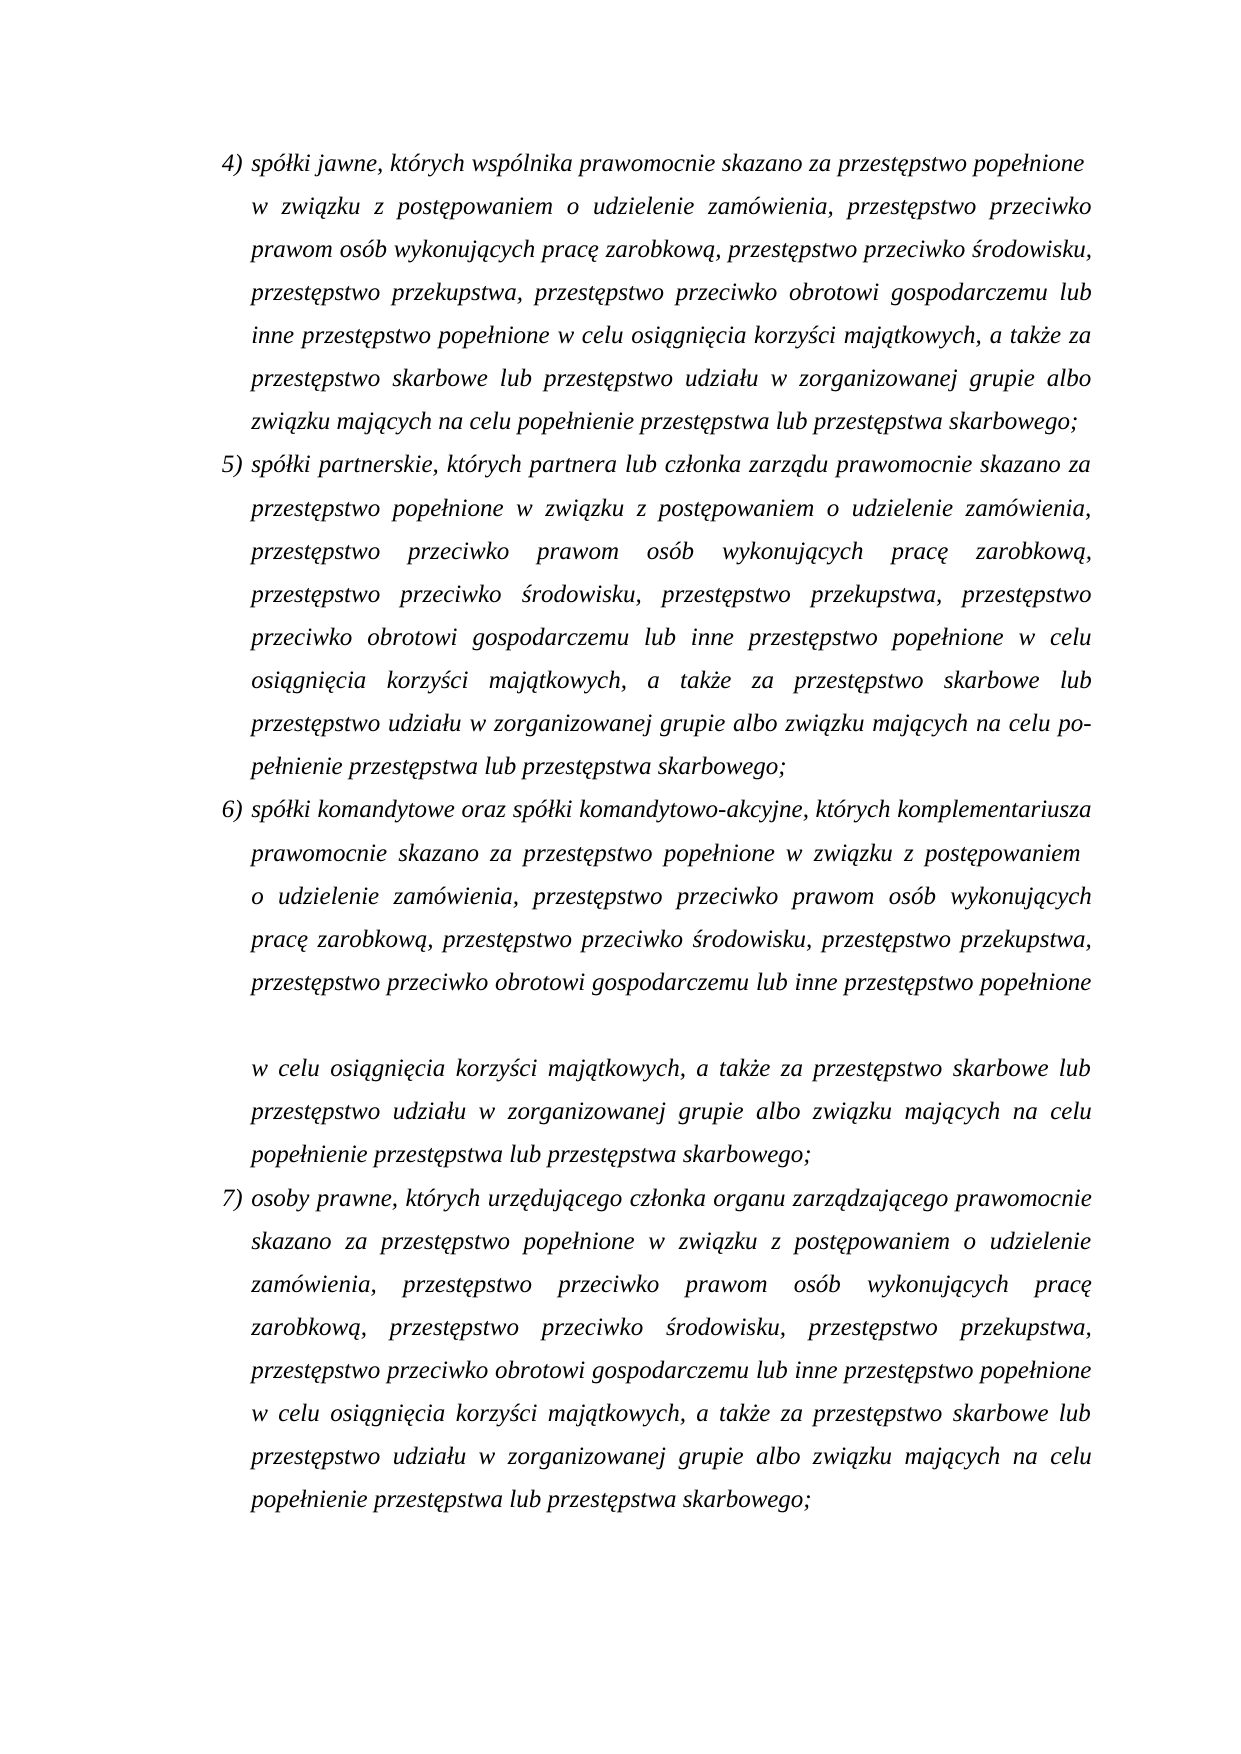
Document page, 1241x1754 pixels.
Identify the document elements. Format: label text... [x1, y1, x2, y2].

text 5) spółki partnerskie, których partnera lub członka zarządu prawomocnie skazano za przestępstwo popełnione w związku z postępowaniem o udzielenie zamówienia, przestępstwo przeciwko prawom osób wykonujących pracę zarobkową, przestępstwo przeciwko środowisku, przestępstwo przekupstwa, przestępstwo przeciwko obrotowi gospodarczemu lub inne przestępstwo popełnione w celu osiągnięcia korzyści majątkowych, a także za przestępstwo skarbowe lub przestępstwo udziału w zorganizowanej grupie albo związku mających na celu po-pełnienie przestępstwa lub przestępstwa skarbowego; [222, 449, 1092, 780]
text 4) spółki jawne, których wspólnika prawomocnie skazano za przestępstwo popełnione w związku z postępowaniem o udzielenie zamówienia, przestępstwo przeciwko prawom osób wykonujących pracę zarobkową, przestępstwo przeciwko środowisku, przestępstwo przekupstwa, przestępstwo przeciwko obrotowi gospodarczemu lub inne przestępstwo popełnione w celu osiągnięcia korzyści majątkowych, a także za przestępstwo skarbowe lub przestępstwo udziału w zorganizowanej grupie albo związku mających na celu popełnienie przestępstwa lub przestępstwa skarbowego; [222, 148, 1092, 435]
text 7) osoby prawne, których urzędującego członka organu zarządzającego prawomocnie skazano za przestępstwo popełnione w związku z postępowaniem o udzielenie zamówienia, przestępstwo przeciwko prawom osób wykonujących pracę zarobkową, przestępstwo przeciwko środowisku, przestępstwo przekupstwa, przestępstwo przeciwko obrotowi gospodarczemu lub inne przestępstwo popełnione w celu osiągnięcia korzyści majątkowych, a także za przestępstwo skarbowe lub przestępstwo udziału w zorganizowanej grupie albo związku mających na celu popełnienie przestępstwa lub przestępstwa skarbowego; [222, 1183, 1092, 1513]
text 6) spółki komandytowe oraz spółki komandytowo-akcyjne, których komplementariusza prawomocnie skazano za przestępstwo popełnione w związku z postępowaniem o udzielenie zamówienia, przestępstwo przeciwko prawom osób wykonujących pracę zarobkową, przestępstwo przeciwko środowisku, przestępstwo przekupstwa, przestępstwo przeciwko obrotowi gospodarczemu lub inne przestępstwo popełnione w celu osiągnięcia korzyści majątkowych, a także za przestępstwo skarbowe lub przestępstwo udziału w zorganizowanej grupie albo związku mających na celu popełnienie przestępstwa lub przestępstwa skarbowego; [222, 794, 1092, 1168]
